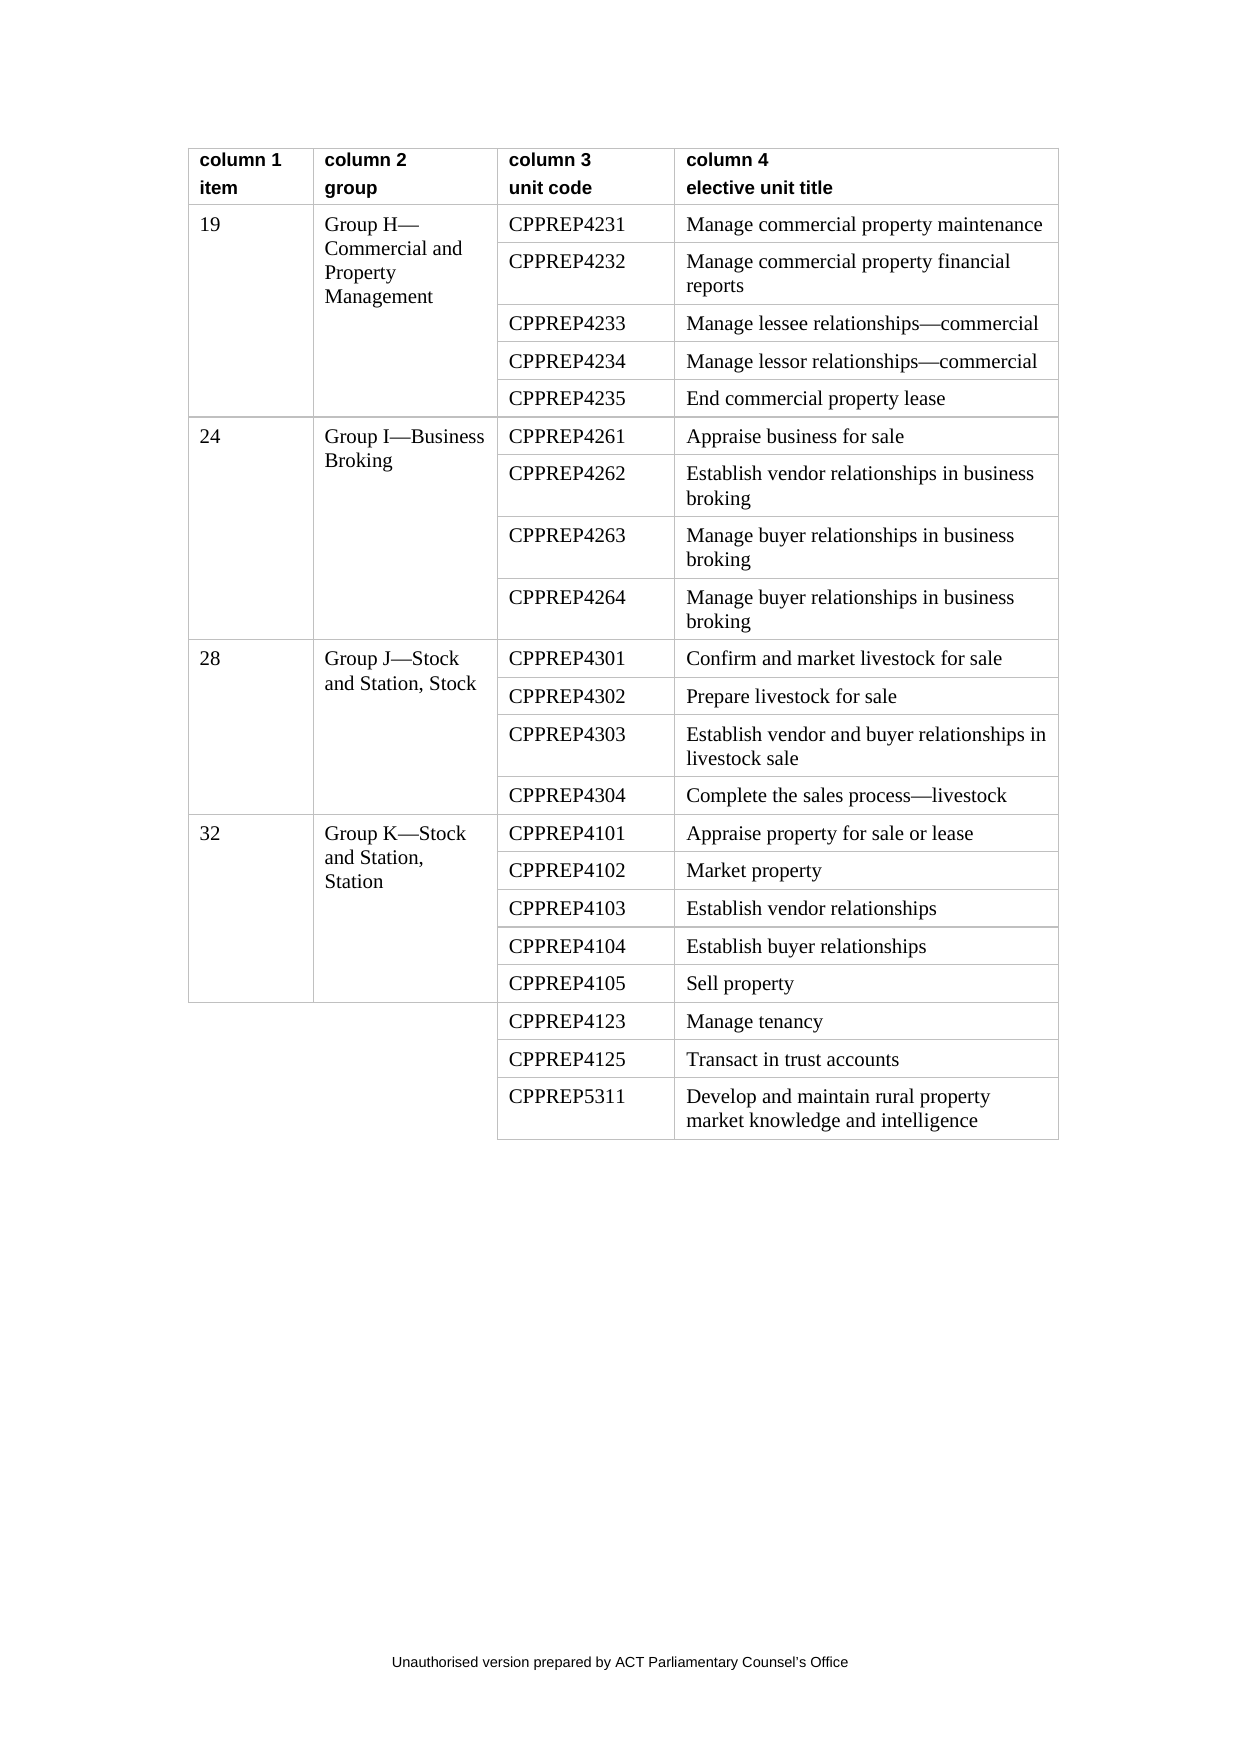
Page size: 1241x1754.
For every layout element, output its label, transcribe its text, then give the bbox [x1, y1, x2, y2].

table_cell CPPREP4234 [498, 342, 674, 379]
table_cell CPPREP4261 [498, 418, 674, 454]
table_header column 4 elective unit title [675, 149, 1058, 204]
table_cell Group J—Stock and Station, Stock [314, 640, 497, 813]
table_cell CPPREP4303 [498, 715, 674, 776]
table_cell Establish vendor and buyer relationships in livestock sale [675, 715, 1058, 776]
table_cell Group I—Business Broking [314, 418, 497, 639]
table_cell Manage commercial property financial reports [675, 243, 1058, 304]
table_cell Appraise business for sale [675, 418, 1058, 454]
table_cell Establish vendor relationships [675, 890, 1058, 926]
table_cell CPPREP4233 [498, 305, 674, 341]
table_cell CPPREP4105 [498, 965, 674, 1002]
table_cell CPPREP4102 [498, 852, 674, 889]
table_header column 1 item [189, 149, 313, 204]
table_cell Complete the sales process—livestock [675, 777, 1058, 813]
table_cell Develop and maintain rural property market knowledge and intelligence [675, 1078, 1058, 1138]
table_cell CPPREP5311 [498, 1078, 674, 1138]
table_cell Group H—Commercial and Property Management [314, 205, 497, 416]
table_cell [189, 205, 313, 416]
table_cell CPPREP4103 [498, 890, 674, 926]
table_cell Transact in trust accounts [675, 1040, 1058, 1077]
table_cell Prepare livestock for sale [675, 678, 1058, 714]
table_cell Group K—Stock and Station, Station [314, 815, 497, 1002]
table_cell CPPREP4304 [498, 777, 674, 813]
table_cell CPPREP4262 [498, 455, 674, 516]
table_cell Manage buyer relationships in business broking [675, 517, 1058, 577]
table_cell CPPREP4235 [498, 380, 674, 416]
table_cell Establish buyer relationships [675, 928, 1058, 964]
table_cell Manage commercial property maintenance [675, 205, 1058, 242]
table_cell CPPREP4264 [498, 579, 674, 639]
table_cell End commercial property lease [675, 380, 1058, 416]
table_cell CPPREP4232 [498, 243, 674, 304]
table_cell CPPREP4302 [498, 678, 674, 714]
table_cell Confirm and market livestock for sale [675, 640, 1058, 677]
table_cell Manage lessee relationships—commercial [675, 305, 1058, 341]
table_cell CPPREP4231 [498, 205, 674, 242]
table_cell Appraise property for sale or lease [675, 815, 1058, 851]
table_cell CPPREP4101 [498, 815, 674, 851]
table_cell CPPREP4104 [498, 928, 674, 964]
table_cell CPPREP4125 [498, 1040, 674, 1077]
table_cell Manage buyer relationships in business broking [675, 579, 1058, 639]
table_cell Establish vendor relationships in business broking [675, 455, 1058, 516]
table_cell Sell property [675, 965, 1058, 1002]
table_cell Manage lessor relationships—commercial [675, 342, 1058, 379]
table_header column 3 unit code [498, 149, 674, 204]
table_cell Manage tenancy [675, 1003, 1058, 1039]
table_cell [189, 640, 313, 813]
table_cell [189, 815, 313, 1002]
table_cell CPPREP4123 [498, 1003, 674, 1039]
table_cell [189, 418, 313, 639]
table_cell Market property [675, 852, 1058, 889]
table_cell CPPREP4263 [498, 517, 674, 577]
table_header column 2 group [314, 149, 497, 204]
table_cell CPPREP4301 [498, 640, 674, 677]
